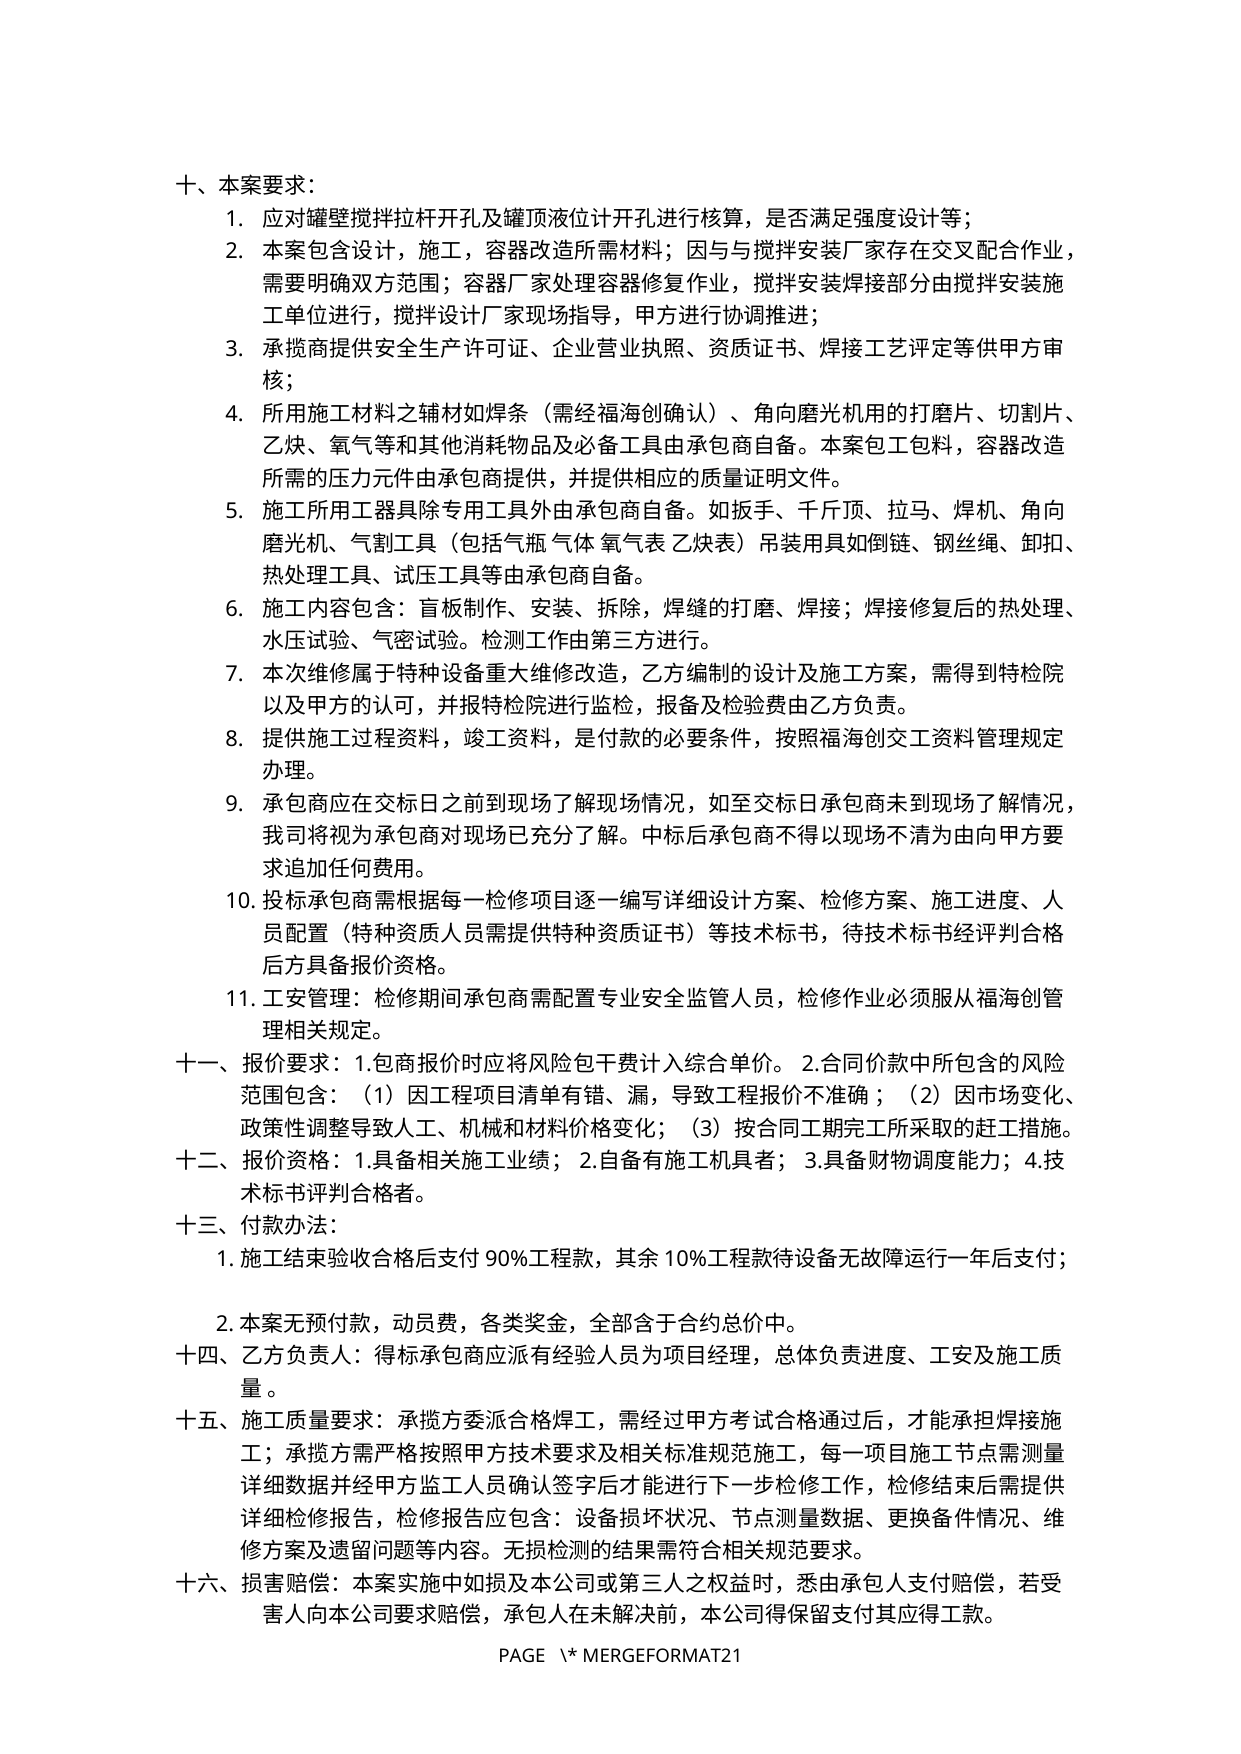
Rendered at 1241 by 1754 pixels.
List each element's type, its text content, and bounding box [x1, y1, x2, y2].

list 承揽商提供安全生产许可证、企业营业执照、资质证书、焊接工艺评定等供甲方审核； [225, 331, 1065, 396]
text 十、本案要求： [175, 168, 1065, 201]
text 十四、乙方负责人：得标承包商应派有经验人员为项目经理，总体负责进度、工安及施工质量 。 [175, 1338, 1065, 1403]
text 十六、损害赔偿：本案实施中如损及本公司或第三人之权益时，悉由承包人支付赔偿，若受害人向本公司要求赔偿，承包人在未解决前，本公司得保留支付其应得工款。 [175, 1566, 1065, 1629]
text 十一、报价要求：1.包商报价时应将风险包干费计入综合单价。 2.合同价款中所包含的风险范围包含：（1）因工程项目清单有错、漏，导致工程报价不准确 ；（2）因市场变化、政策性调整导致人工、机械和材料价格变化；（3）按合同工期完工所采取的赶工措施。 [175, 1046, 1065, 1143]
list 所用施工材料之辅材如焊条（需经福海创确认）、角向磨光机用的打磨片、切割片、乙炔、氧气等和其他消耗物品及必备工具由承包商自备。本案包工包料，容器改造所需的压力元件由承包商提供，并提供相应的质量证明文件。 [225, 396, 1065, 493]
text 2. 本案无预付款，动员费，各类奖金，全部含于合约总价中。 [216, 1306, 1071, 1338]
list 应对罐壁搅拌拉杆开孔及罐顶液位计开孔进行核算，是否满足强度设计等； [225, 201, 1065, 233]
list 提供施工过程资料，竣工资料，是付款的必要条件，按照福海创交工资料管理规定办理。 [225, 721, 1065, 786]
list 承包商应在交标日之前到现场了解现场情况，如至交标日承包商未到现场了解情况，我司将视为承包商对现场已充分了解。中标后承包商不得以现场不清为由向甲方要求追加任何费用。 [225, 786, 1065, 883]
text 十二、报价资格：1.具备相关施工业绩； 2.自备有施工机具者； 3.具备财物调度能力；4.技术标书评判合格者。 [175, 1143, 1065, 1208]
text 十三、付款办法： [175, 1208, 1065, 1241]
list 工安管理：检修期间承包商需配置专业安全监管人员，检修作业必须服从福海创管理相关规定。 [225, 981, 1065, 1046]
list 投标承包商需根据每一检修项目逐一编写详细设计方案、检修方案、施工进度、人员配置（特种资质人员需提供特种资质证书）等技术标书，待技术标书经评判合格后方具备报价资格。 [225, 883, 1065, 981]
text 1. 施工结束验收合格后支付90%工程款，其余10%工程款待设备无故障运行一年后支付； [216, 1241, 1071, 1306]
list 本次维修属于特种设备重大维修改造，乙方编制的设计及施工方案，需得到特检院以及甲方的认可，并报特检院进行监检，报备及检验费由乙方负责。 [225, 656, 1065, 721]
list 施工所用工器具除专用工具外由承包商自备。如扳手、千斤顶、拉马、焊机、角向磨光机、气割工具（包括气瓶 气体 氧气表 乙炔表）吊装用具如倒链、钢丝绳、卸扣、热处理工具、试压工具等由承包商自备。 [225, 493, 1065, 591]
list 施工内容包含：盲板制作、安装、拆除，焊缝的打磨、焊接；焊接修复后的热处理、水压试验、气密试验。检测工作由第三方进行。 [225, 591, 1065, 656]
list 本案包含设计，施工，容器改造所需材料；因与与搅拌安装厂家存在交叉配合作业，需要明确双方范围；容器厂家处理容器修复作业，搅拌安装焊接部分由搅拌安装施工单位进行，搅拌设计厂家现场指导，甲方进行协调推进； [225, 233, 1065, 331]
text 十五、施工质量要求：承揽方委派合格焊工，需经过甲方考试合格通过后，才能承担焊接施工；承揽方需严格按照甲方技术要求及相关标准规范施工，每一项目施工节点需测量详细数据并经甲方监工人员确认签字后才能进行下一步检修工作，检修结束后需提供详细检修报告，检修报告应包含：设备损坏状况、节点测量数据、更换备件情况、维修方案及遗留问题等内容。无损检测的结果需符合相关规范要求。 [175, 1403, 1065, 1566]
